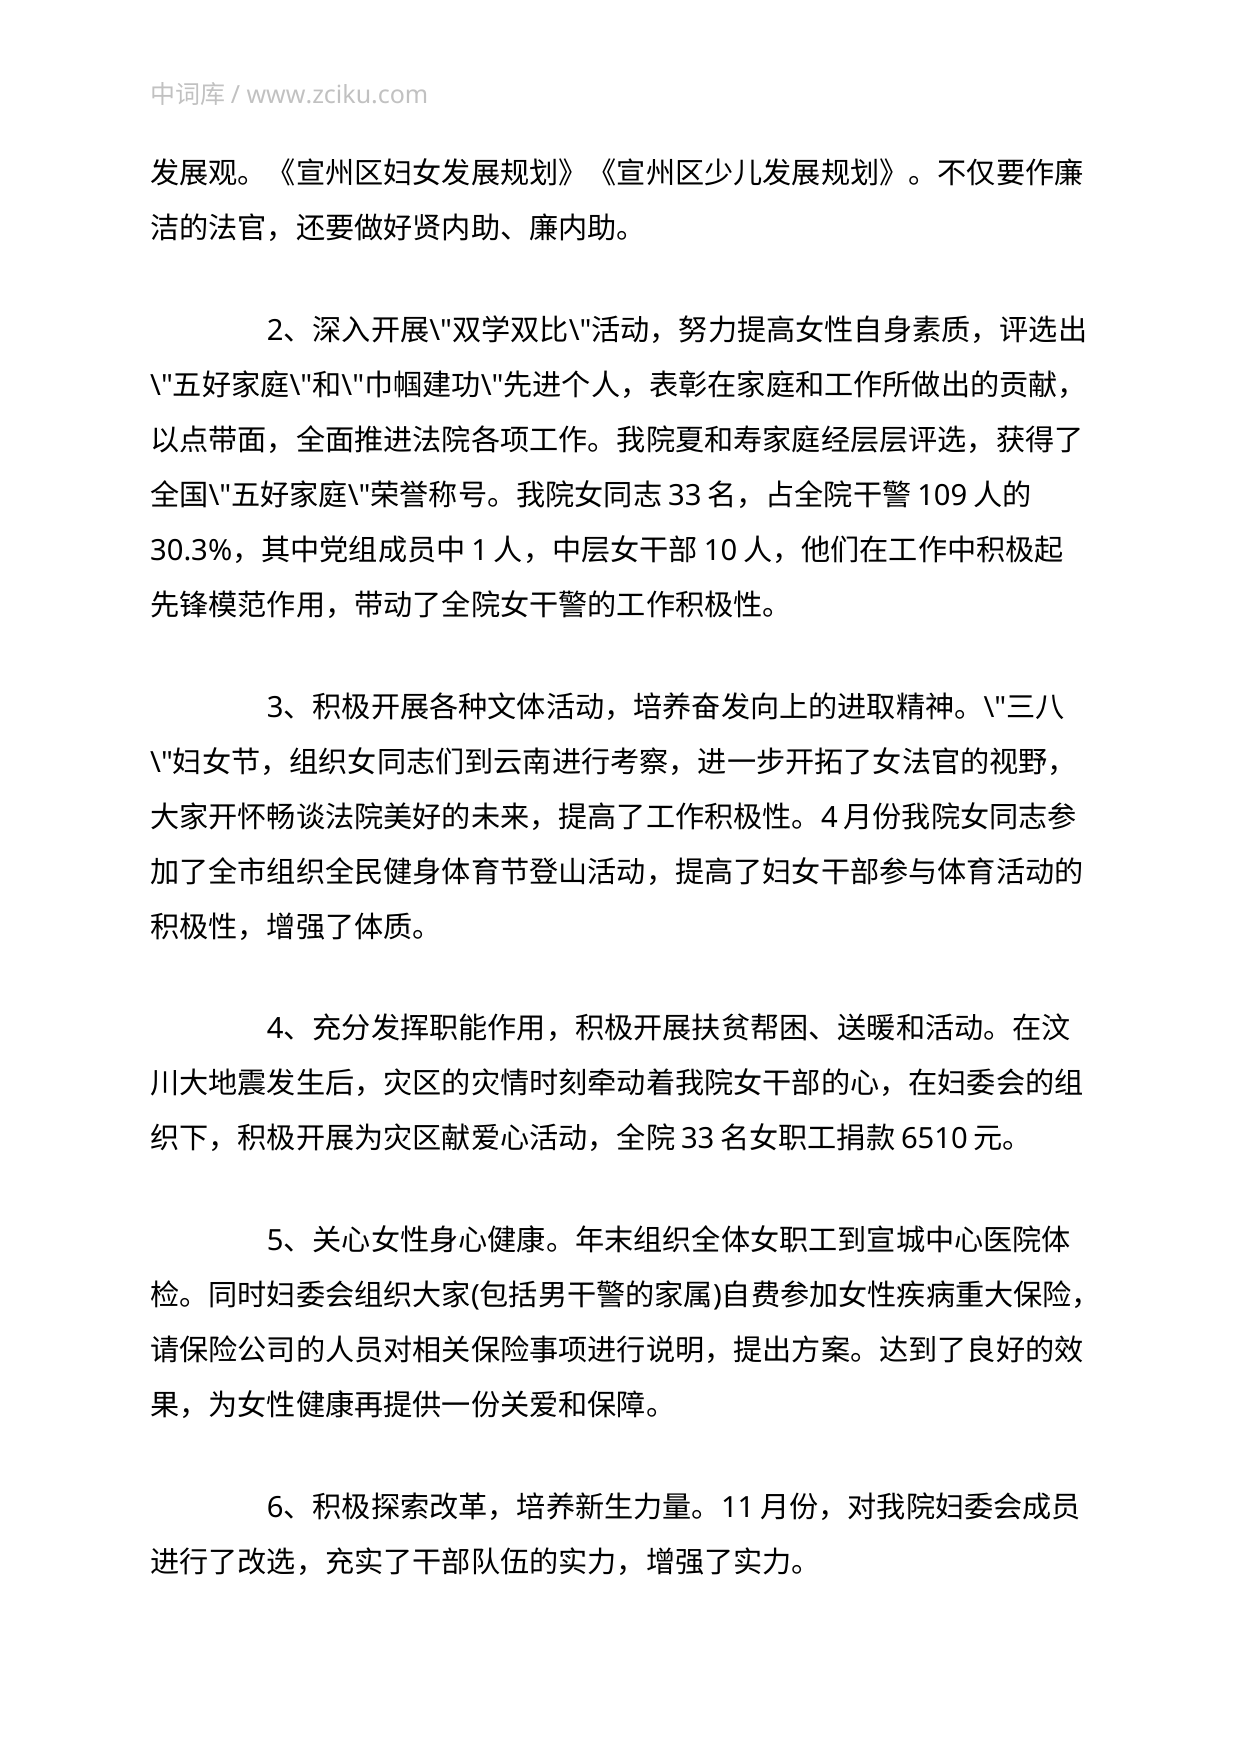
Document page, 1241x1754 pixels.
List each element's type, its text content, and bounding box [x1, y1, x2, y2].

text 4、充分发挥职能作用，积极开展扶贫帮困、送暖和活动。在汶川大地震发生后，灾区的灾情时刻牵动着我院女干部的心，在妇委会的组织下，积极开展为灾区献爱心活动，全院33名女职工捐款6510元。 [150, 1005, 1090, 1157]
text 6、积极探索改革，培养新生力量。11月份，对我院妇委会成员进行了改选，充实了干部队伍的实力，增强了实力。 [150, 1483, 1090, 1581]
text 5、关心女性身心健康。年末组织全体女职工到宣城中心医院体检。同时妇委会组织大家(包括男干警的家属)自费参加女性疾病重大保险，请保险公司的人员对相关保险事项进行说明，提出方案。达到了良好的效果，为女性健康再提供一份关爱和保障。 [150, 1217, 1090, 1424]
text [150, 150, 1090, 247]
text 3、积极开展各种文体活动，培养奋发向上的进取精神。\"三八\"妇女节，组织女同志们到云南进行考察，进一步开拓了女法官的视野，大家开怀畅谈法院美好的未来，提高了工作积极性。4月份我院女同志参加了全市组织全民健身体育节登山活动，提高了妇女干部参与体育活动的积极性，增强了体质。 [150, 683, 1090, 946]
text 2、深入开展\"双学双比\"活动，努力提高女性自身素质，评选出\"五好家庭\"和\"巾帼建功\"先进个人，表彰在家庭和工作所做出的贡献，以点带面，全面推进法院各项工作。我院夏和寿家庭经层层评选，获得了全国\"五好家庭\"荣誉称号。我院女同志33名，占全院干警109人的30.3%，其中党组成员中1人，中层女干部10人，他们在工作中积极起先锋模范作用，带动了全院女干警的工作积极性。 [150, 307, 1090, 624]
